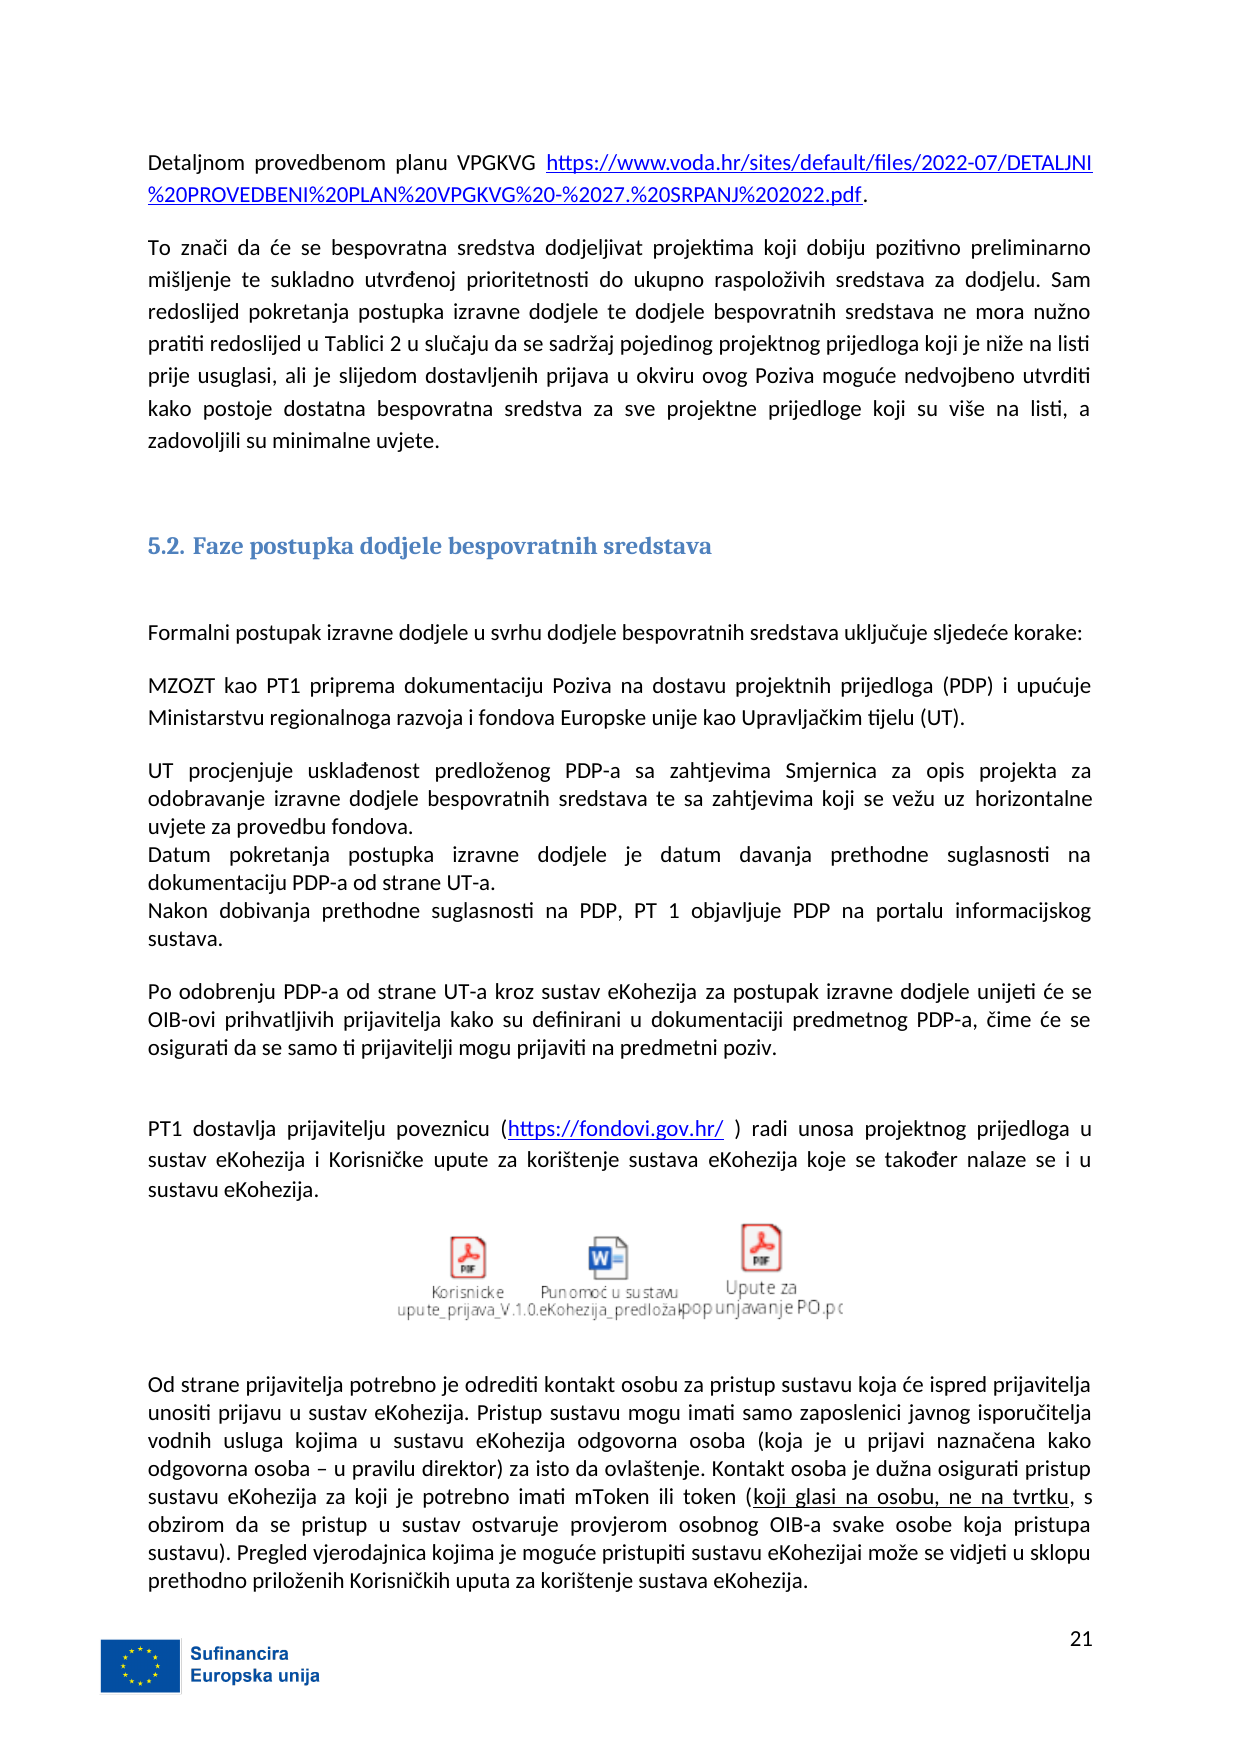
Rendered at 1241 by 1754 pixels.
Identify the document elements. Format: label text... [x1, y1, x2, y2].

text To znači da će se bespovratna sredstva dodjeljivat projektima koji dobiju pozitivno preliminarno mišljenje te sukladno utvrđenoj prioritetnosti do ukupno raspoloživih sredstava za dodjelu. Sam redoslijed pokretanja postupka izravne dodjele te dodjele bespovratnih sredstava ne mora nužno pratiti redoslijed u Tablici 2 u slučaju da se sadržaj pojedinog projektnog prijedloga koji je niže na listi prije usuglasi, ali je slijedom dostavljenih prijava u okviru ovog Poziva moguće nedvojbeno utvrditi kako postoje dostatna bespovratna sredstva za sve projektne prijedloge koji su više na listi, a zadovoljili su minimalne uvjete. [148, 233, 1093, 454]
text MZOZT kao PT1 priprema dokumentaciju Poziva na dostavu projektnih prijedloga (PDP) i upućuje Ministarstvu regionalnoga razvoja i fondova Europske unije kao Upravljačkim tijelu (UT). [148, 671, 1093, 731]
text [148, 148, 1093, 208]
text Od strane prijavitelja potrebno je odrediti kontakt osobu za pristup sustavu koja će ispred prijavitelja unositi prijavu u sustav eKohezija. Pristup sustavu mogu imati samo zaposlenici javnog isporučitelja vodnih usluga kojima u sustavu eKohezija odgovorna osoba (koja je u prijavi naznačena kako odgovorna osoba – u pravilu direktor) za isto da ovlaštenje. Kontakt osoba je dužna osigurati pristup sustavu eKohezija za koji je potrebno imati mToken ili token (koji glasi na osobu, ne na tvrtku, s obzirom da se pristup u sustav ostvaruje provjerom osobnog OIB-a svake osobe koja pristupa sustavu). Pregled vjerodajnica kojima je moguće pristupiti sustavu eKohezijai može se vidjeti u sklopu prethodno priloženih Korisničkih uputa za korištenje sustava eKohezija. [148, 1370, 1093, 1594]
text Formalni postupak izravne dodjele u svrhu dodjele bespovratnih sredstava uključuje sljedeće korake: [148, 618, 1093, 646]
text Nakon dobivanja prethodne suglasnosti na PDP, PT 1 objavljuje PDP na portalu informacijskog sustava. [148, 896, 1093, 952]
text PT1 dostavlja prijavitelju poveznicu (https://fondovi.gov.hr/ ) radi unosa projektnog prijedloga u sustav eKohezija i Korisničke upute za korištenje sustava eKohezija koje se također nalaze se i u sustavu eKohezija. [148, 1114, 1093, 1203]
picture [97, 1636, 323, 1696]
subtitle Faze postupka dodjele bespovratnih sredstava [148, 532, 1093, 561]
text UT procjenjuje usklađenost predloženog PDP-a sa zahtjevima Smjernica za opis projekta za odobravanje izravne dodjele bespovratnih sredstava te sa zahtjevima koji se vežu uz horizontalne uvjete za provedbu fondova. [148, 756, 1093, 840]
text Po odobrenju PDP-a od strane UT-a kroz sustav eKohezija za postupak izravne dodjele unijeti će se OIB-ovi prihvatljivih prijavitelja kako su definirani u dokumentaciji predmetnog PDP-a, čime će se osigurati da se samo ti prijavitelji mogu prijaviti na predmetni poziv. [148, 977, 1093, 1061]
text Datum pokretanja postupka izravne dodjele je datum davanja prethodne suglasnosti na dokumentaciju PDP-a od strane UT-a. [148, 840, 1093, 896]
